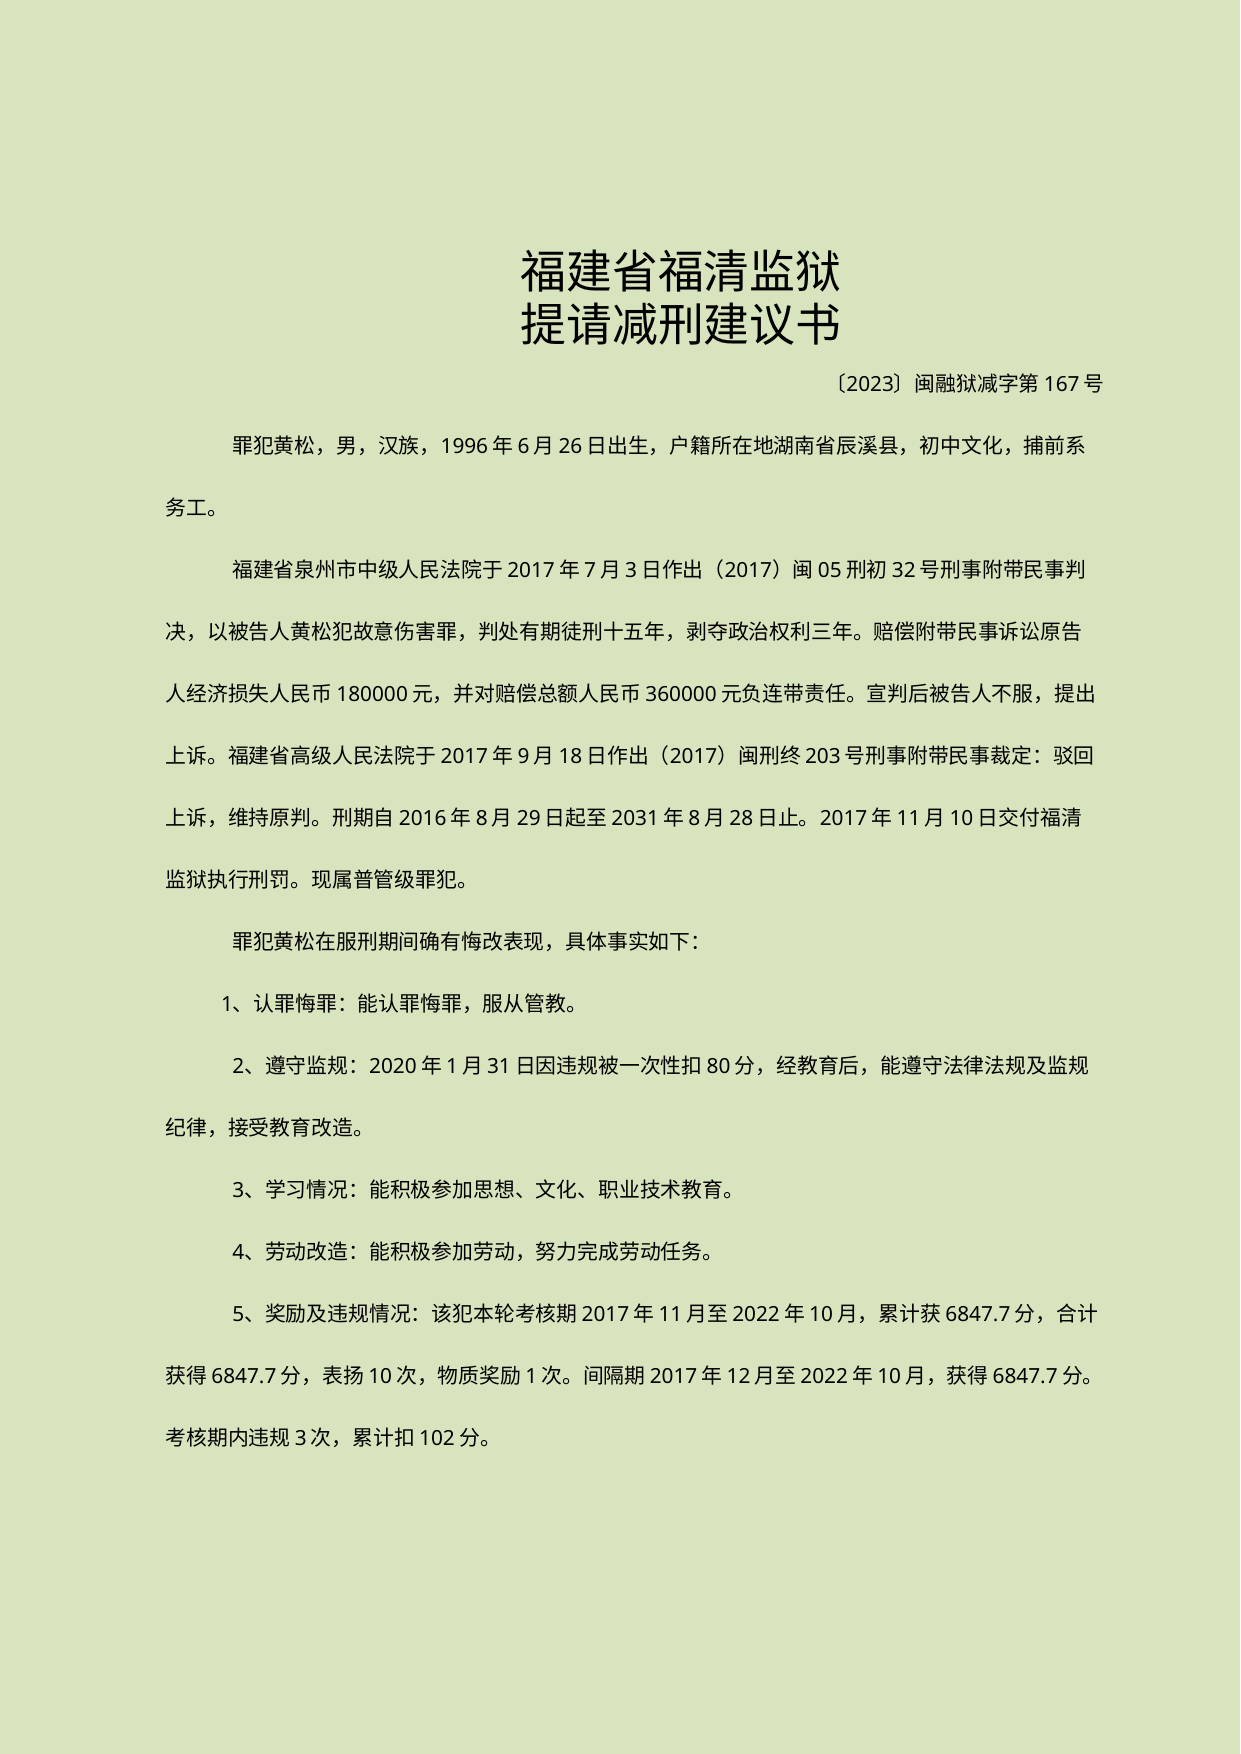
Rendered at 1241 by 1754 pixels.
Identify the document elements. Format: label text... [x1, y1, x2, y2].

text 〔2023〕闽融狱减字第167号 [165, 351, 1104, 413]
text 罪犯黄松在服刑期间确有悔改表现，具体事实如下： [165, 909, 1104, 971]
text 5、奖励及违规情况：该犯本轮考核期2017年11月至2022年10月，累计获6847.7分，合计获得6847.7分，表扬10次，物质奖励1次。间隔期2017年12月至2022年10月，获得6847.7分。考核期内违规3次，累计扣102分。 [165, 1281, 1104, 1467]
text 1、认罪悔罪：能认罪悔罪，服从管教。 [165, 971, 1104, 1033]
text 福建省泉州市中级人民法院于2017年7月3日作出（2017）闽05刑初32号刑事附带民事判决，以被告人黄松犯故意伤害罪，判处有期徒刑十五年，剥夺政治权利三年。赔偿附带民事诉讼原告人经济损失人民币180000元，并对赔偿总额人民币360000元负连带责任。宣判后被告人不服，提出上诉。福建省高级人民法院于2017年9月18日作出（2017）闽刑终203号刑事附带民事裁定：驳回上诉，维持原判。刑期自2016年8月29日起至2031年8月28日止。2017年11月10日交付福清监狱执行刑罚。现属普管级罪犯。 [165, 537, 1100, 909]
text 福建省福清监狱 [165, 247, 1104, 299]
text 2、遵守监规：2020年1月31日因违规被一次性扣80分，经教育后，能遵守法律法规及监规纪律，接受教育改造。 [165, 1033, 1104, 1157]
text 3、学习情况：能积极参加思想、文化、职业技术教育。 [165, 1157, 1104, 1219]
text 提请减刑建议书 [165, 299, 1104, 351]
text 4、劳动改造：能积极参加劳动，努力完成劳动任务。 [165, 1219, 1104, 1281]
text 罪犯黄松，男，汉族，1996年6月26日出生，户籍所在地湖南省辰溪县，初中文化，捕前系务工。 [165, 413, 1104, 537]
